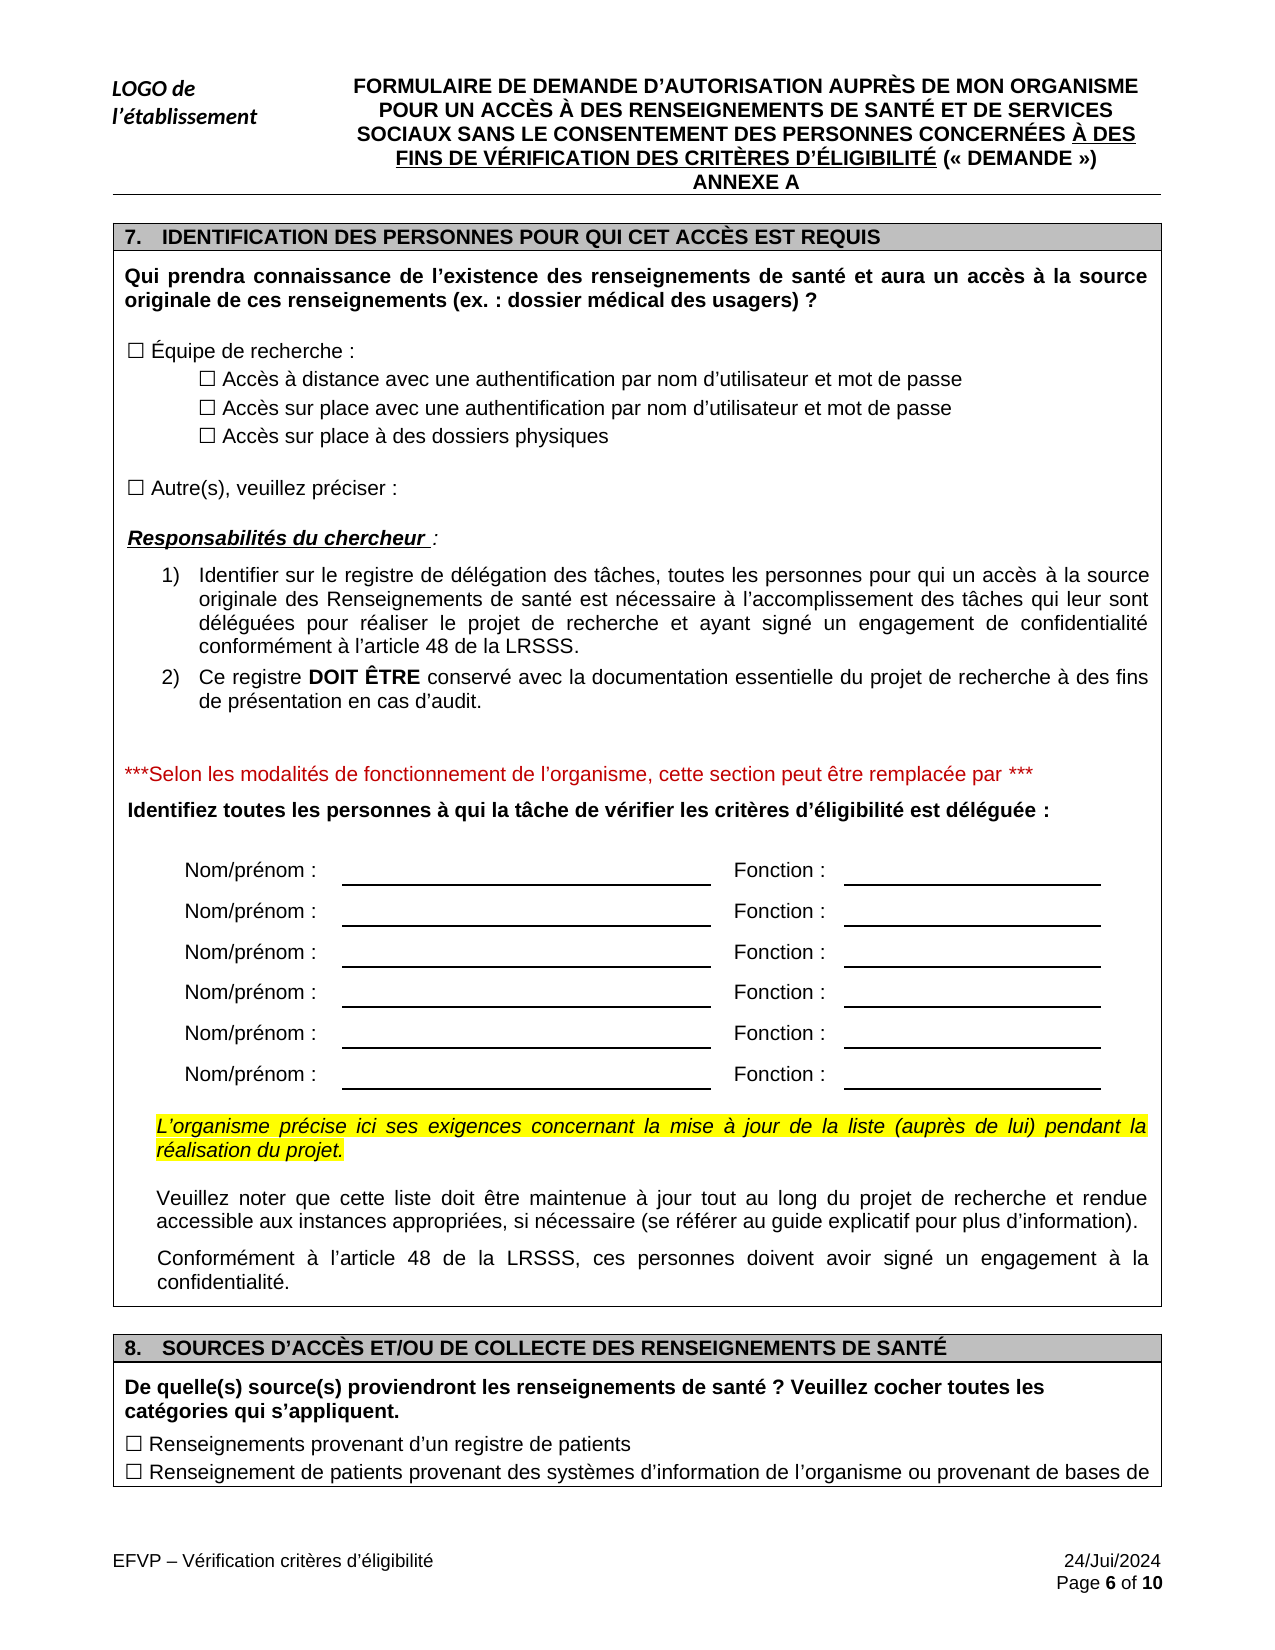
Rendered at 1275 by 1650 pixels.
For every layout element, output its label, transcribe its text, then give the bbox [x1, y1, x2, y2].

table_header IDENTIFICATION DES PERSONNES POUR QUI CET ACCÈS EST REQUIS [114, 224, 1161, 250]
table_cell Qui prendra connaissance de l’existence des renseignements de santé et aura un accès à la source originale de ces renseignements (ex. : dossier médical des usagers) ? Équipe de recherche : Accès à distance avec une authentification par nom d’utilisateur et mot de passe Accès sur place avec une authentification par nom d’utilisateur et mot de passe Accès sur place à des dossiers physiques Autre(s), veuillez préciser : Responsabilités du chercheur : Identifier sur le registre de délégation des tâches, toutes les personnes pour qui un accès à la source originale des Renseignements de santé est nécessaire à l’accomplissement des tâches qui leur sont déléguées pour réaliser le projet de recherche et ayant signé un engagement de confidentialité conformément à l’article 48 de la LRSSS. Ce registre DOIT ÊTRE conservé avec la documentation essentielle du projet de recherche à des fins de présentation en cas d’audit. ***Selon les modalités de fonctionnement de l’organisme, cette section peut être remplacée par *** Identifiez toutes les personnes à qui la tâche de vérifier les critères d’éligibilité est déléguée : L’organisme précise ici ses exigences concernant la mise à jour de la liste (auprès de lui) pendant la réalisation du projet. Veuillez noter que cette liste doit être maintenue à jour tout au long du projet de recherche et rendue accessible aux instances appropriées, si nécessaire (se référer au guide explicatif pour plus d’information). Conformément à l’article 48 de la LRSSS, ces personnes doivent avoir signé un engagement à la confidentialité. [114, 251, 1161, 1306]
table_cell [114, 1363, 1161, 1486]
table_header SOURCES D’ACCÈS ET/OU DE COLLECTE DES RENSEIGNEMENTS DE SANTÉ [114, 1335, 1161, 1361]
